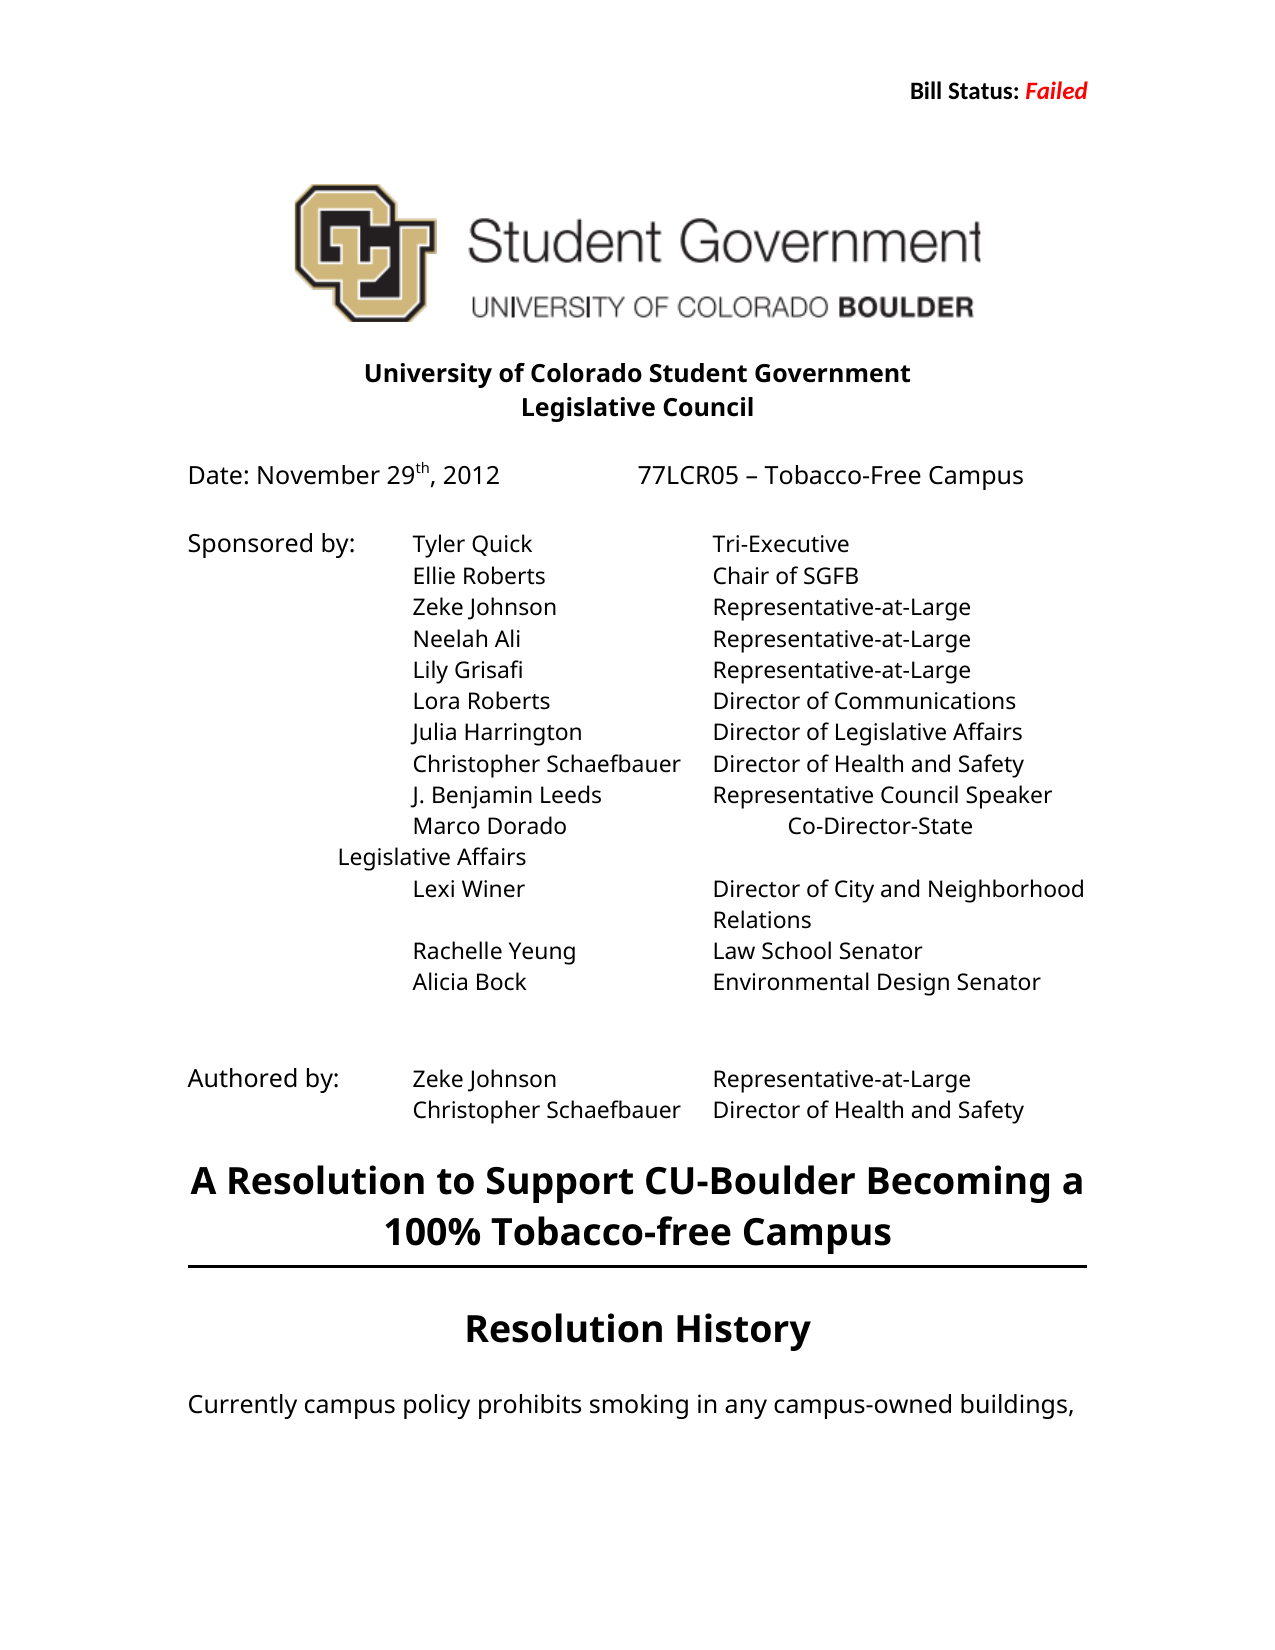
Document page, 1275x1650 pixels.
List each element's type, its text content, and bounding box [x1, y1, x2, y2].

text Legislative Council [187, 390, 1087, 424]
text Ellie Roberts Chair of SGFB [337, 560, 1087, 591]
text Sponsored by: Tyler Quick Tri-Executive [187, 526, 1087, 560]
text Rachelle Yeung Law School Senator [412, 935, 1087, 966]
text Lora Roberts Director of Communications [337, 685, 1087, 716]
text Lexi Winer Director of City and Neighborhood Relations [412, 872, 1087, 935]
text Alicia Bock Environmental Design Senator [412, 966, 1087, 997]
text Neelah Ali Representative-at-Large [187, 622, 1087, 654]
text Resolution History [187, 1302, 1087, 1353]
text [187, 1387, 1087, 1421]
text A Resolution to Support CU-Boulder Becoming a 100% Tobacco-free Campus [187, 1154, 1087, 1268]
text Authored by: Zeke Johnson Representative-at-Large [187, 1060, 1087, 1094]
text J. Benjamin Leeds Representative Council Speaker [337, 779, 1087, 810]
text Marco Dorado Co-Director-State Legislative Affairs [337, 810, 1087, 872]
text Christopher Schaefbauer Director of Health and Safety [337, 747, 1087, 779]
text Lily Grisafi Representative-at-Large [187, 654, 1087, 685]
text University of Colorado Student Government [187, 356, 1087, 390]
text Christopher Schaefbauer Director of Health and Safety [187, 1094, 1087, 1126]
text Date: November 29th, 2012 77LCR05 – Tobacco-Free Campus [187, 458, 1087, 492]
text Julia Harrington Director of Legislative Affairs [337, 716, 1087, 747]
text Zeke Johnson Representative-at-Large [337, 591, 1087, 622]
